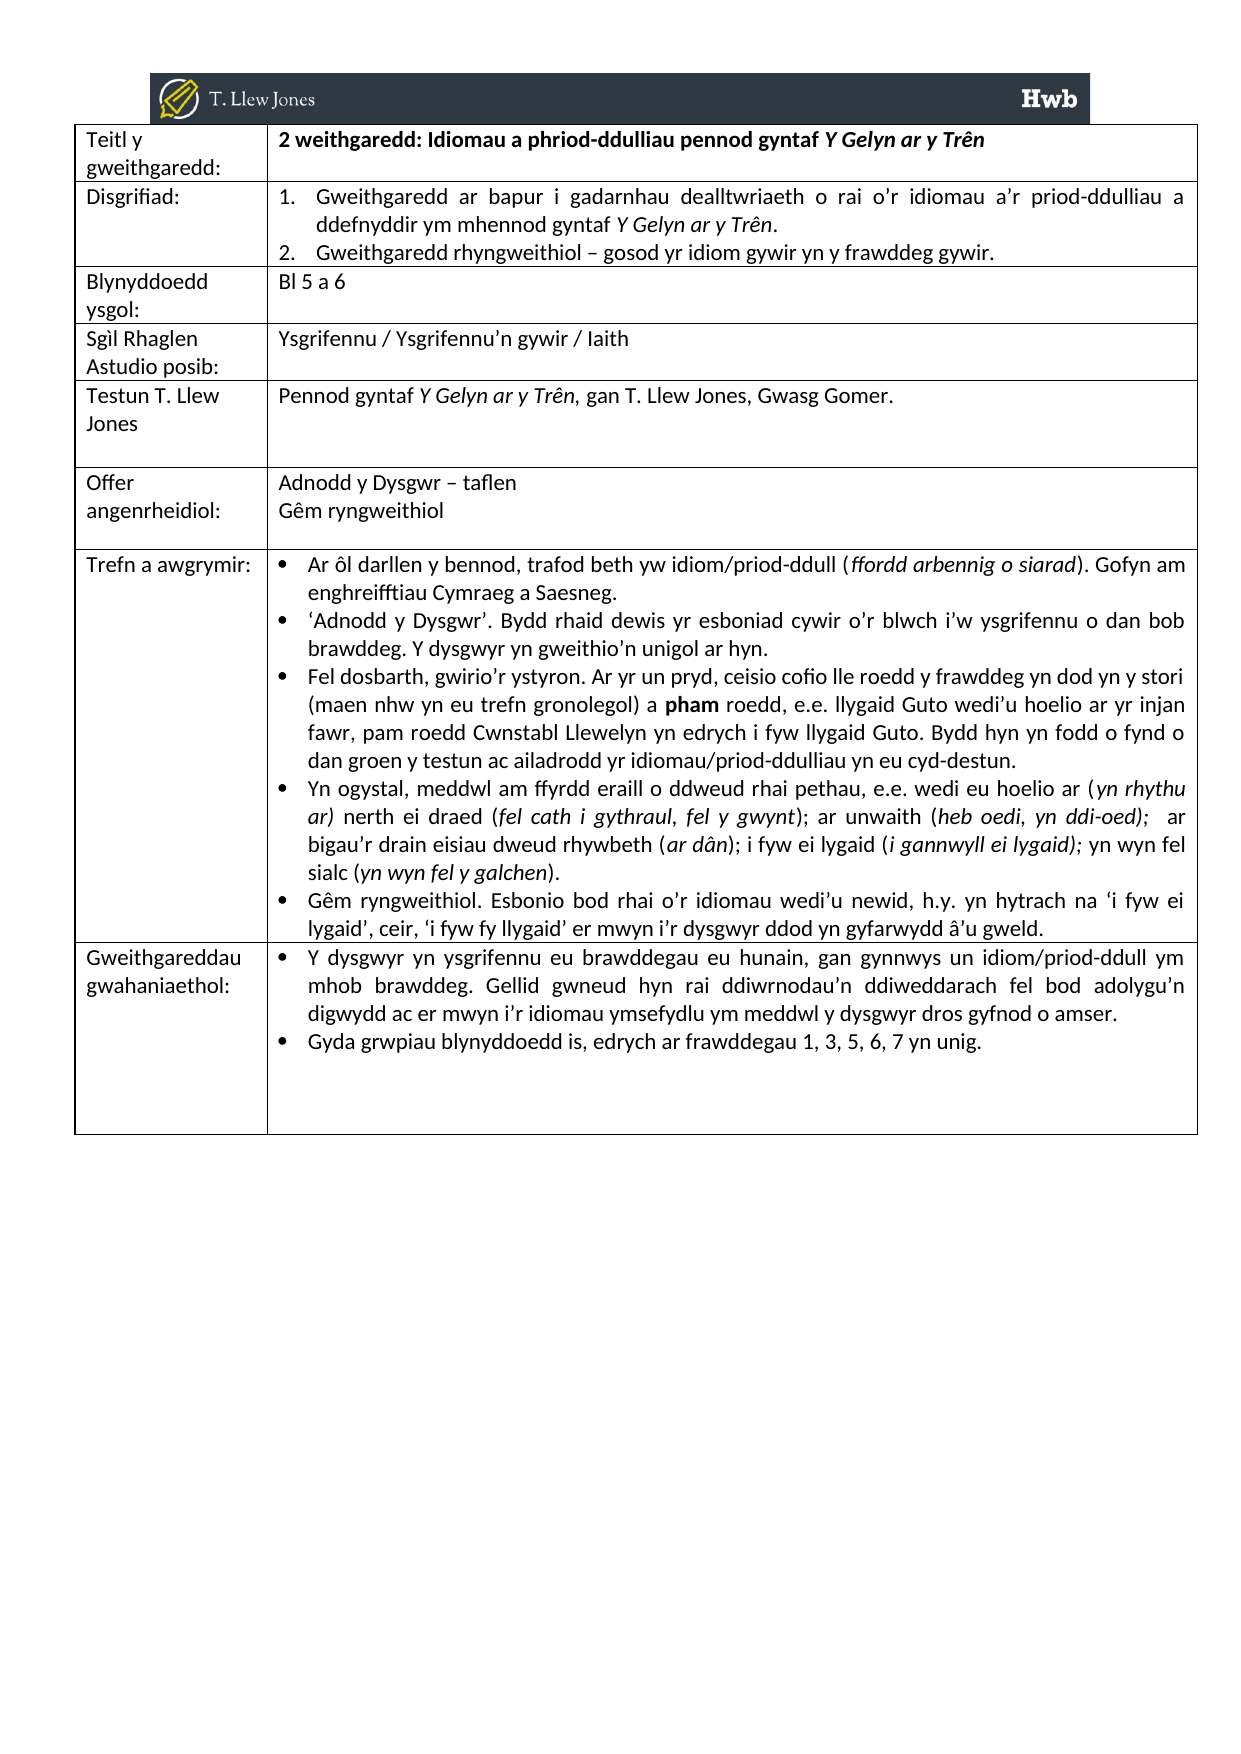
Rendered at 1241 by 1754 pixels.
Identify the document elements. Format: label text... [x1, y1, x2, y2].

table_cell Offer angenrheidiol: [76, 468, 267, 549]
table_header 2 weithgaredd: Idiomau a phriod-ddulliau pennod gyntaf Y Gelyn ar y Trên [268, 125, 1197, 181]
table_cell Trefn a awgrymir: [76, 550, 267, 942]
table_cell Bl 5 a 6 [268, 267, 1197, 323]
table_cell Ar ôl darllen y bennod, trafod beth yw idiom/priod-ddull (ffordd arbennig o siarad). Gofyn am enghreifftiau Cymraeg a Saesneg. ‘Adnodd y Dysgwr’. Bydd rhaid dewis yr esboniad cywir o’r blwch i’w ysgrifennu o dan bob brawddeg. Y dysgwyr yn gweithio’n unigol ar hyn. Fel dosbarth, gwirio’r ystyron. Ar yr un pryd, ceisio cofio lle roedd y frawddeg yn dod yn y stori (maen nhw yn eu trefn gronolegol) a pham roedd, e.e. llygaid Guto wedi’u hoelio ar yr injan fawr, pam roedd Cwnstabl Llewelyn yn edrych i fyw llygaid Guto. Bydd hyn yn fodd o fynd o dan groen y testun ac ailadrodd yr idiomau/priod-ddulliau yn eu cyd-destun. Yn ogystal, meddwl am ffyrdd eraill o ddweud rhai pethau, e.e. wedi eu hoelio ar (yn rhythu ar) nerth ei draed (fel cath i gythraul, fel y gwynt); ar unwaith (heb oedi, yn ddi-oed); ar bigau’r drain eisiau dweud rhywbeth (ar dân); i fyw ei lygaid (i gannwyll ei lygaid); yn wyn fel sialc (yn wyn fel y galchen). Gêm ryngweithiol. Esbonio bod rhai o’r idiomau wedi’u newid, h.y. yn hytrach na ‘i fyw ei lygaid’, ceir, ‘i fyw fy llygaid’ er mwyn i’r dysgwyr ddod yn gyfarwydd â’u gweld. [268, 550, 1197, 942]
table_cell Adnodd y Dysgwr – taflen Gêm ryngweithiol [268, 468, 1197, 549]
picture [150, 73, 1091, 124]
table_cell Y dysgwyr yn ysgrifennu eu brawddegau eu hunain, gan gynnwys un idiom/priod-ddull ym mhob brawddeg. Gellid gwneud hyn rai ddiwrnodau’n ddiweddarach fel bod adolygu’n digwydd ac er mwyn i’r idiomau ymsefydlu ym meddwl y dysgwyr dros gyfnod o amser. Gyda grwpiau blynyddoedd is, edrych ar frawddegau 1, 3, 5, 6, 7 yn unig. [268, 943, 1197, 1134]
table_cell Sgìl Rhaglen Astudio posib: [76, 324, 267, 380]
table_cell Disgrifiad: [76, 182, 267, 266]
table_header Teitl y gweithgaredd: [76, 125, 267, 181]
table_cell Gweithgaredd ar bapur i gadarnhau dealltwriaeth o rai o’r idiomau a’r priod-ddulliau a ddefnyddir ym mhennod gyntaf Y Gelyn ar y Trên. Gweithgaredd rhyngweithiol – gosod yr idiom gywir yn y frawddeg gywir. [268, 182, 1197, 266]
table_cell Ysgrifennu / Ysgrifennu’n gywir / Iaith [268, 324, 1197, 380]
table_cell Gweithgareddau gwahaniaethol: [76, 943, 267, 1134]
table_cell Blynyddoedd ysgol: [76, 267, 267, 323]
table_cell Pennod gyntaf Y Gelyn ar y Trên, gan T. Llew Jones, Gwasg Gomer. [268, 381, 1197, 467]
table_cell Testun T. Llew Jones [76, 381, 267, 467]
